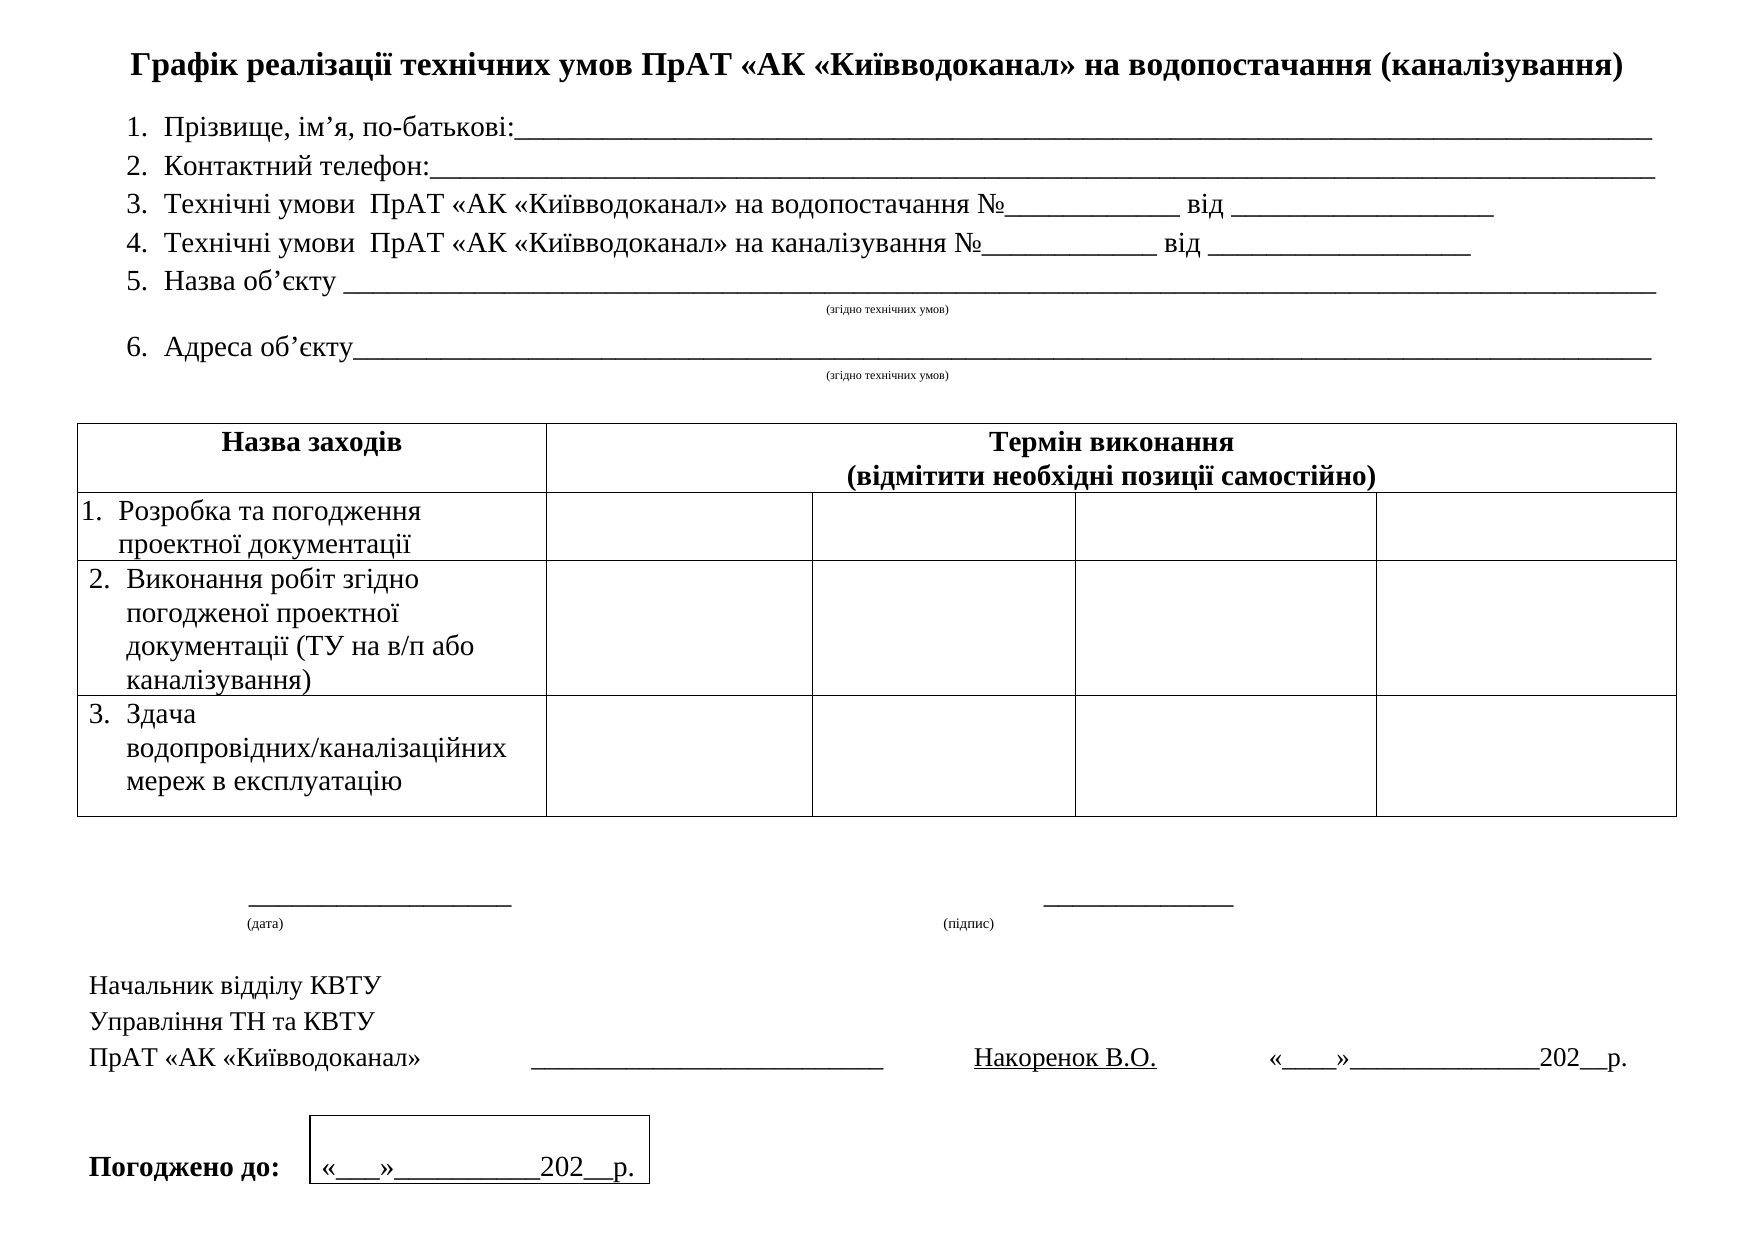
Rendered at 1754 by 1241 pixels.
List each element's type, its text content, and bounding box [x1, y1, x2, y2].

table_header Термін виконання (відмітити необхідні позиції самостійно) [547, 424, 1676, 492]
text (згідно технічних умов) [790, 302, 1665, 326]
list Контактний телефон:____________________________________________________________________________________ [126, 148, 1665, 181]
table_cell [813, 493, 1075, 560]
list Назва об’єкту __________________________________________________________________________________________ [126, 263, 1665, 297]
table_cell [813, 696, 1075, 816]
list Адреса об’єкту_________________________________________________________________________________________ [126, 329, 1665, 363]
text Начальник відділу КВТУ [88, 969, 1665, 1000]
text ПрАТ «АК «Київводоканал» __________________________ Накоренок В.О. «____»______________202__р. [88, 1041, 1665, 1072]
table_header Назва заходів [78, 424, 546, 492]
table_cell [1377, 493, 1676, 560]
list Технічні умови ПрАТ «АК «Київводоканал» на каналізування №____________ від __________________ [126, 225, 1665, 258]
table_cell [547, 493, 812, 560]
table_cell [1076, 696, 1376, 816]
table_cell Розробка та погодження проектної документації [78, 493, 546, 560]
table_cell [1076, 493, 1376, 560]
table_cell [813, 561, 1075, 695]
table_cell [1377, 696, 1676, 816]
text __________________ _____________ [88, 876, 1665, 909]
list Технічні умови ПрАТ «АК «Київводоканал» на водопостачання №____________ від __________________ [126, 186, 1665, 220]
table_header «___»__________202__р. [311, 1116, 649, 1183]
table_cell Здача водопровідних/каналізаційних мереж в експлуатацію [78, 696, 546, 816]
list Прізвище, ім’я, по-батькові:______________________________________________________________________________ [126, 109, 1665, 143]
text Графік реалізації технічних умов ПрАТ «АК «Київводоканал» на водопостачання (каналізування) [88, 44, 1665, 83]
table_cell [1076, 561, 1376, 695]
table_cell [547, 561, 812, 695]
text (згідно технічних умов) [790, 368, 1665, 392]
table_cell Виконання робіт згідно погодженої проектної документації (ТУ на в/п або каналізування) [78, 561, 546, 695]
text Управління ТН та КВТУ [88, 1005, 1665, 1036]
table_header Погоджено до: [77, 1115, 309, 1183]
table_cell [1377, 561, 1676, 695]
text (дата) (підпис) [88, 914, 1665, 943]
table_cell [547, 696, 812, 816]
